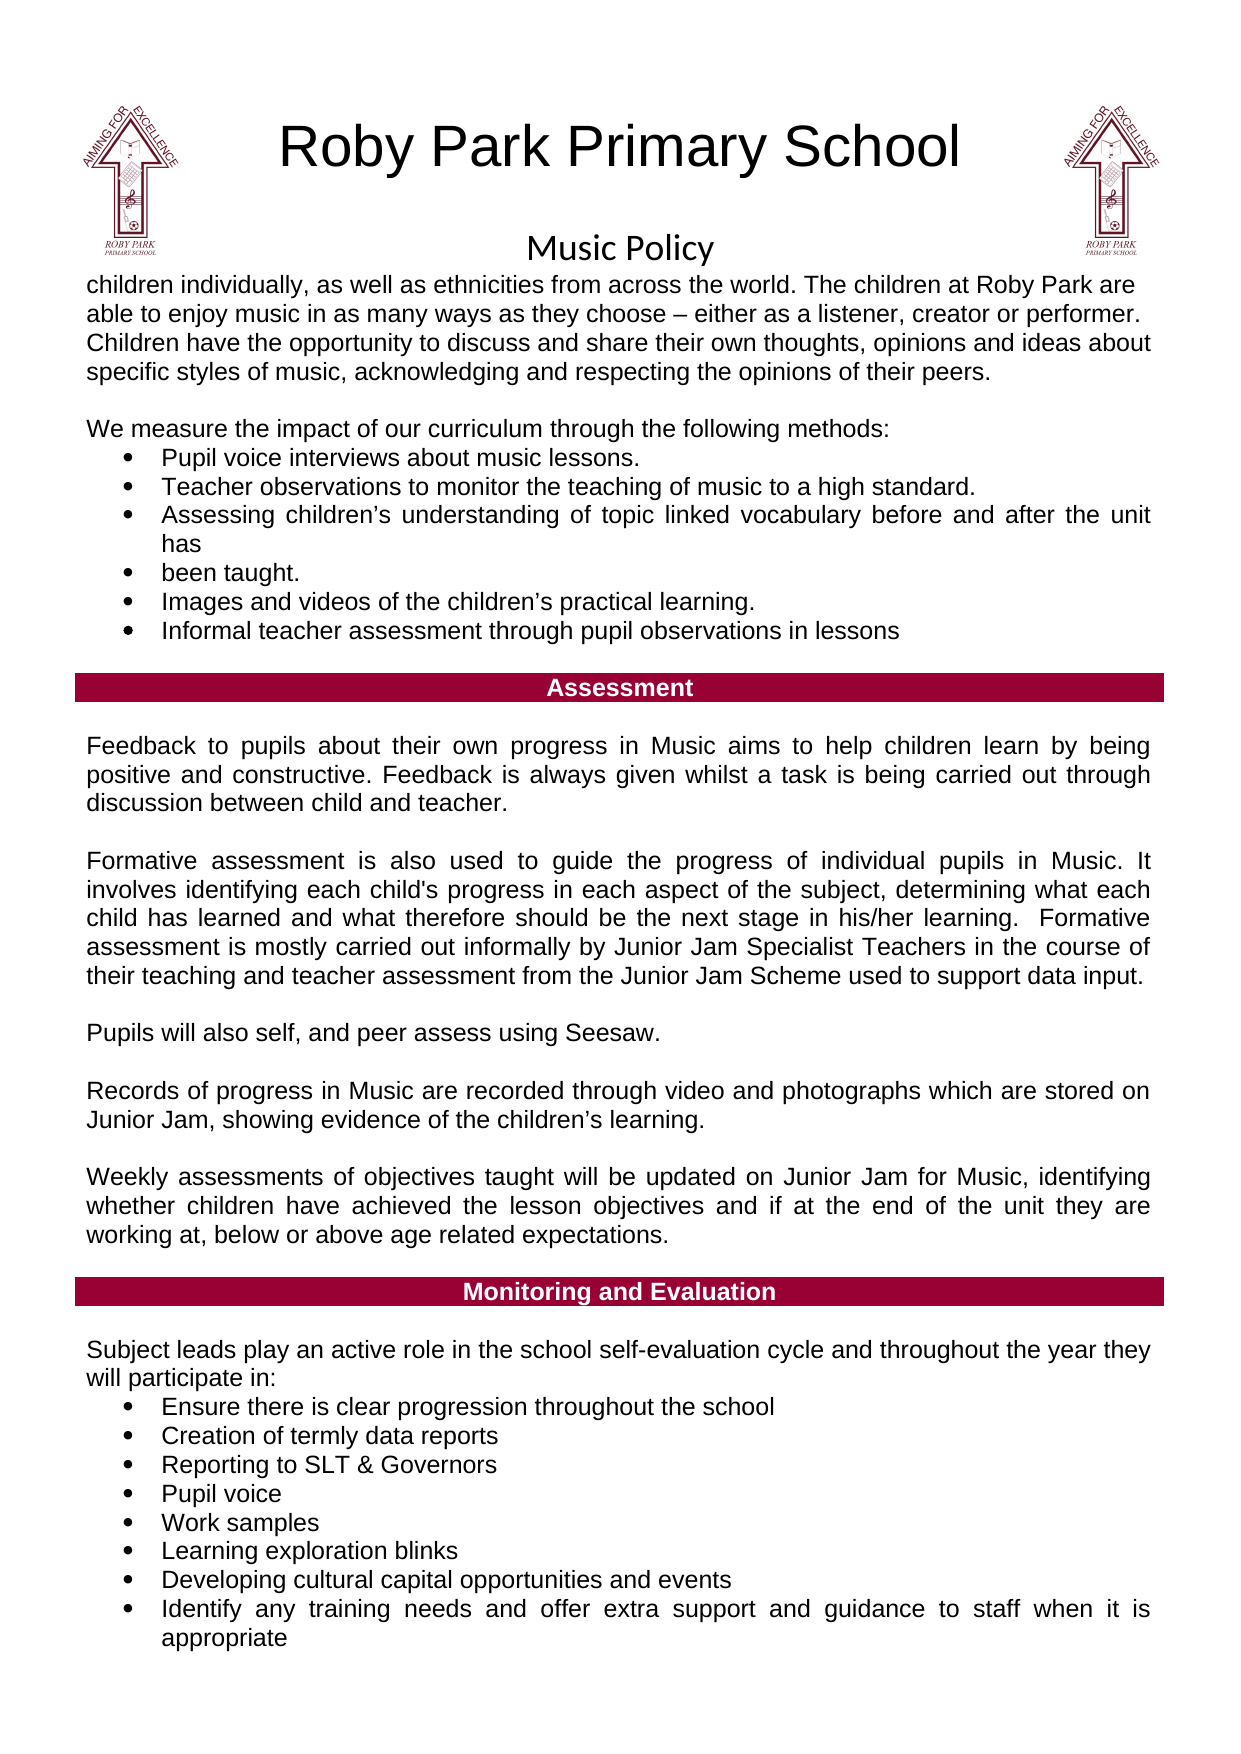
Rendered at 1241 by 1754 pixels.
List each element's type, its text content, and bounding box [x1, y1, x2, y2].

table_cell Assessment [75, 673, 1164, 702]
picture [74, 95, 186, 261]
picture [1055, 95, 1167, 261]
table_cell Feedback to pupils about their own progress in Music aims to help children learn by being positive and constructive. Feedback is always given whilst a task is being carried out through discussion between child and teacher. Formative assessment is also used to guide the progress of individual pupils in Music. It involves identifying each child's progress in each aspect of the subject, determining what each child has learned and what therefore should be the next stage in his/her learning. Formative assessment is mostly carried out informally by Junior Jam Specialist Teachers in the course of their teaching and teacher assessment from the Junior Jam Scheme used to support data input. Pupils will also self, and peer assess using Seesaw. Records of progress in Music are recorded through video and photographs which are stored on Junior Jam, showing evidence of the children’s learning. Weekly assessments of objectives taught will be updated on Junior Jam for Music, identifying whether children have achieved the lesson objectives and if at the end of the unit they are working at, below or above age related expectations. [75, 702, 1164, 1277]
table_cell Monitoring and Evaluation [75, 1277, 1164, 1306]
